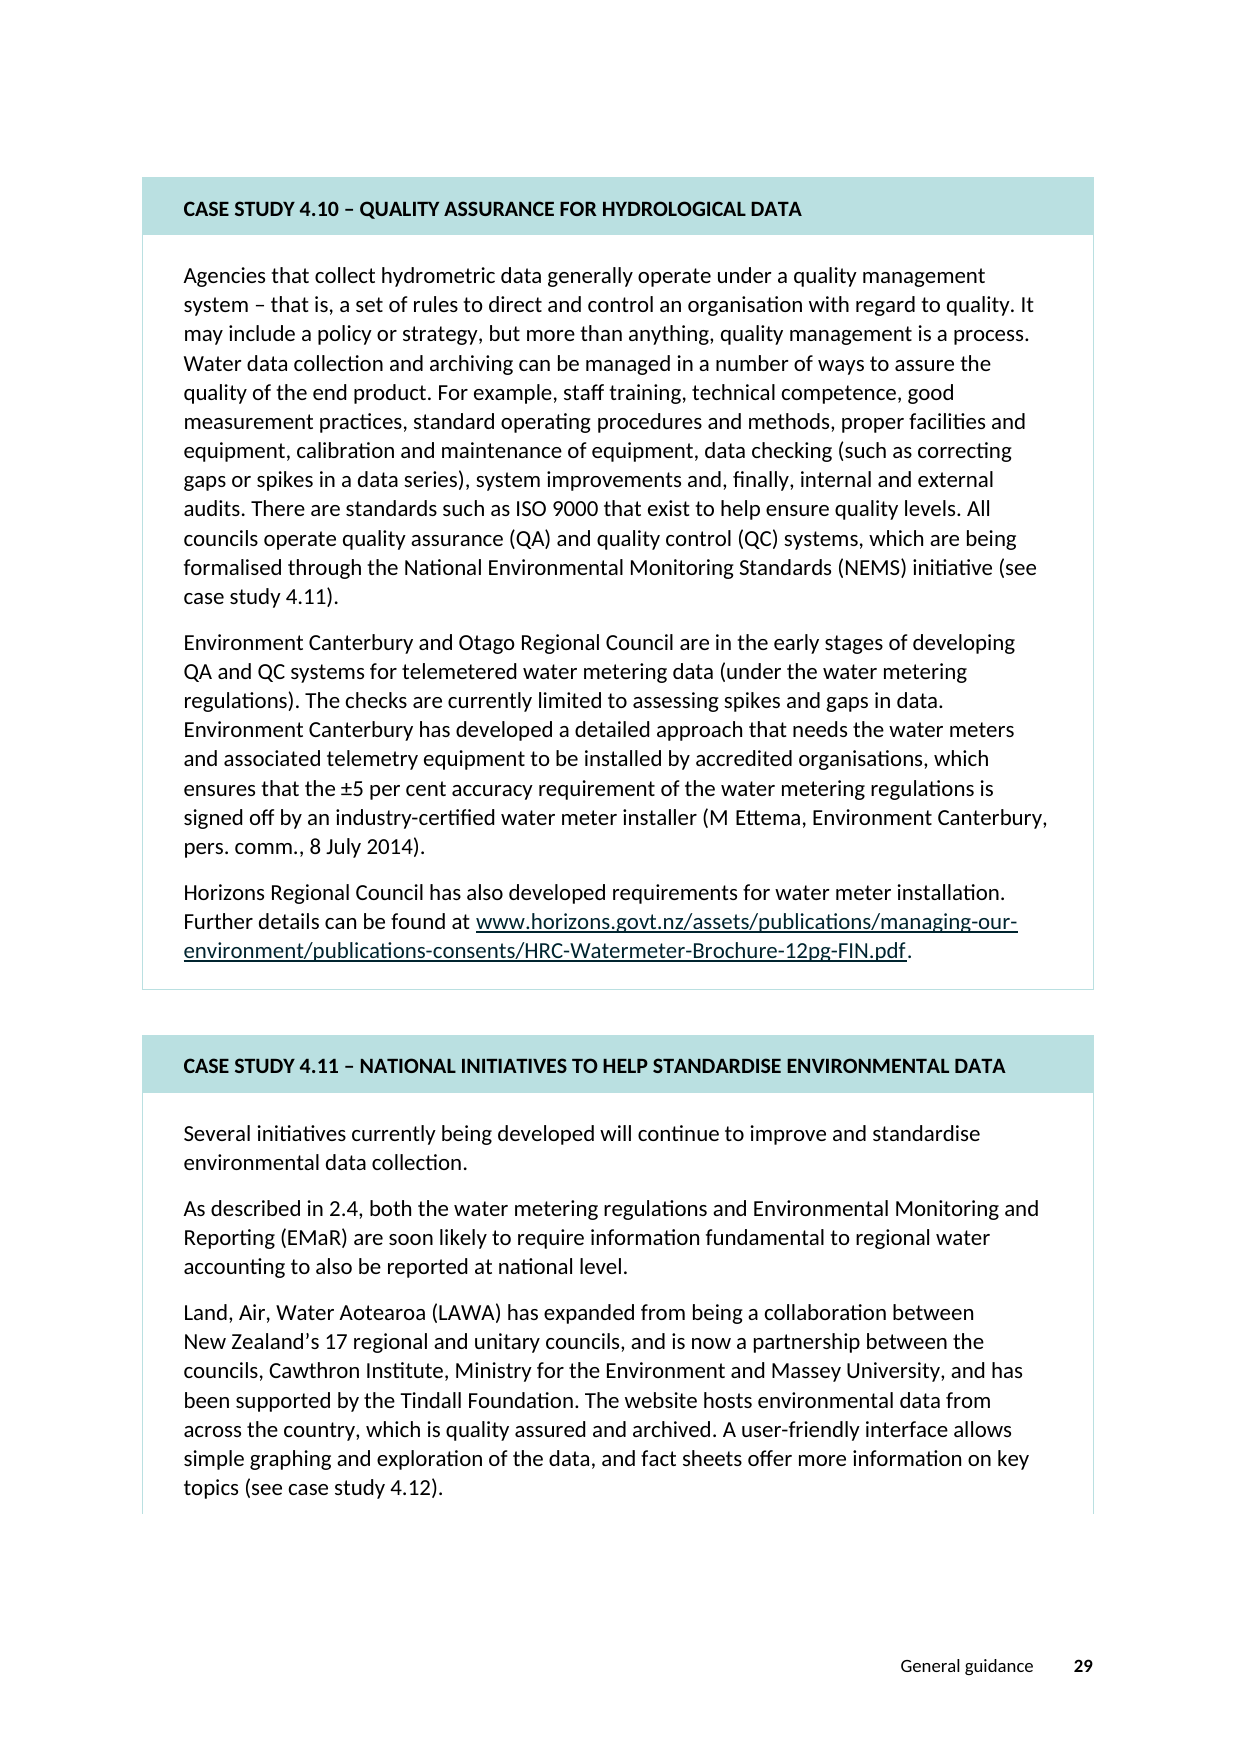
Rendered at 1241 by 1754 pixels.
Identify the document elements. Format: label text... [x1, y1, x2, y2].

table_header Case study 4.10 – quality assurance for hydrological data [143, 178, 1093, 234]
table_cell Several initiatives currently being developed will continue to improve and standardise environmental data collection. As described in 2.4, both the water metering regulations and Environmental Monitoring and Reporting (EMaR) are soon likely to require information fundamental to regional water accounting to also be reported at national level. Land, Air, Water Aotearoa (LAWA) has expanded from being a collaboration between New Zealand’s 17 regional and unitary councils, and is now a partnership between the councils, Cawthron Institute, Ministry for the Environment and Massey University, and has been supported by the Tindall Foundation. The website hosts environmental data from across the country, which is quality assured and archived. A user-friendly interface allows simple graphing and exploration of the data, and fact sheets offer more information on key topics (see case study 4.12). [143, 1093, 1093, 1514]
table_cell Agencies that collect hydrometric data generally operate under a quality management system – that is, a set of rules to direct and control an organisation with regard to quality. It may include a policy or strategy, but more than anything, quality management is a process. Water data collection and archiving can be managed in a number of ways to assure the quality of the end product. For example, staff training, technical competence, good measurement practices, standard operating procedures and methods, proper facilities and equipment, calibration and maintenance of equipment, data checking (such as correcting gaps or spikes in a data series), system improvements and, finally, internal and external audits. There are standards such as ISO 9000 that exist to help ensure quality levels. All councils operate quality assurance (QA) and quality control (QC) systems, which are being formalised through the National Environmental Monitoring Standards (NEMS) initiative (see case study 4.11). Environment Canterbury and Otago Regional Council are in the early stages of developing QA and QC systems for telemetered water metering data (under the water metering regulations). The checks are currently limited to assessing spikes and gaps in data. Environment Canterbury has developed a detailed approach that needs the water meters and associated telemetry equipment to be installed by accredited organisations, which ensures that the ±5 per cent accuracy requirement of the water metering regulations is signed off by an industry-certified water meter installer (M Ettema, Environment Canterbury, pers. comm., 8 July 2014). Horizons Regional Council has also developed requirements for water meter installation. Further details can be found at www.horizons.govt.nz/assets/publications/managing-our-environment/publications-consents/HRC-Watermeter-Brochure-12pg-FIN.pdf. [143, 235, 1093, 989]
table_header Case study 4.11 – national initiatives to help standardise environmental data [143, 1036, 1093, 1092]
